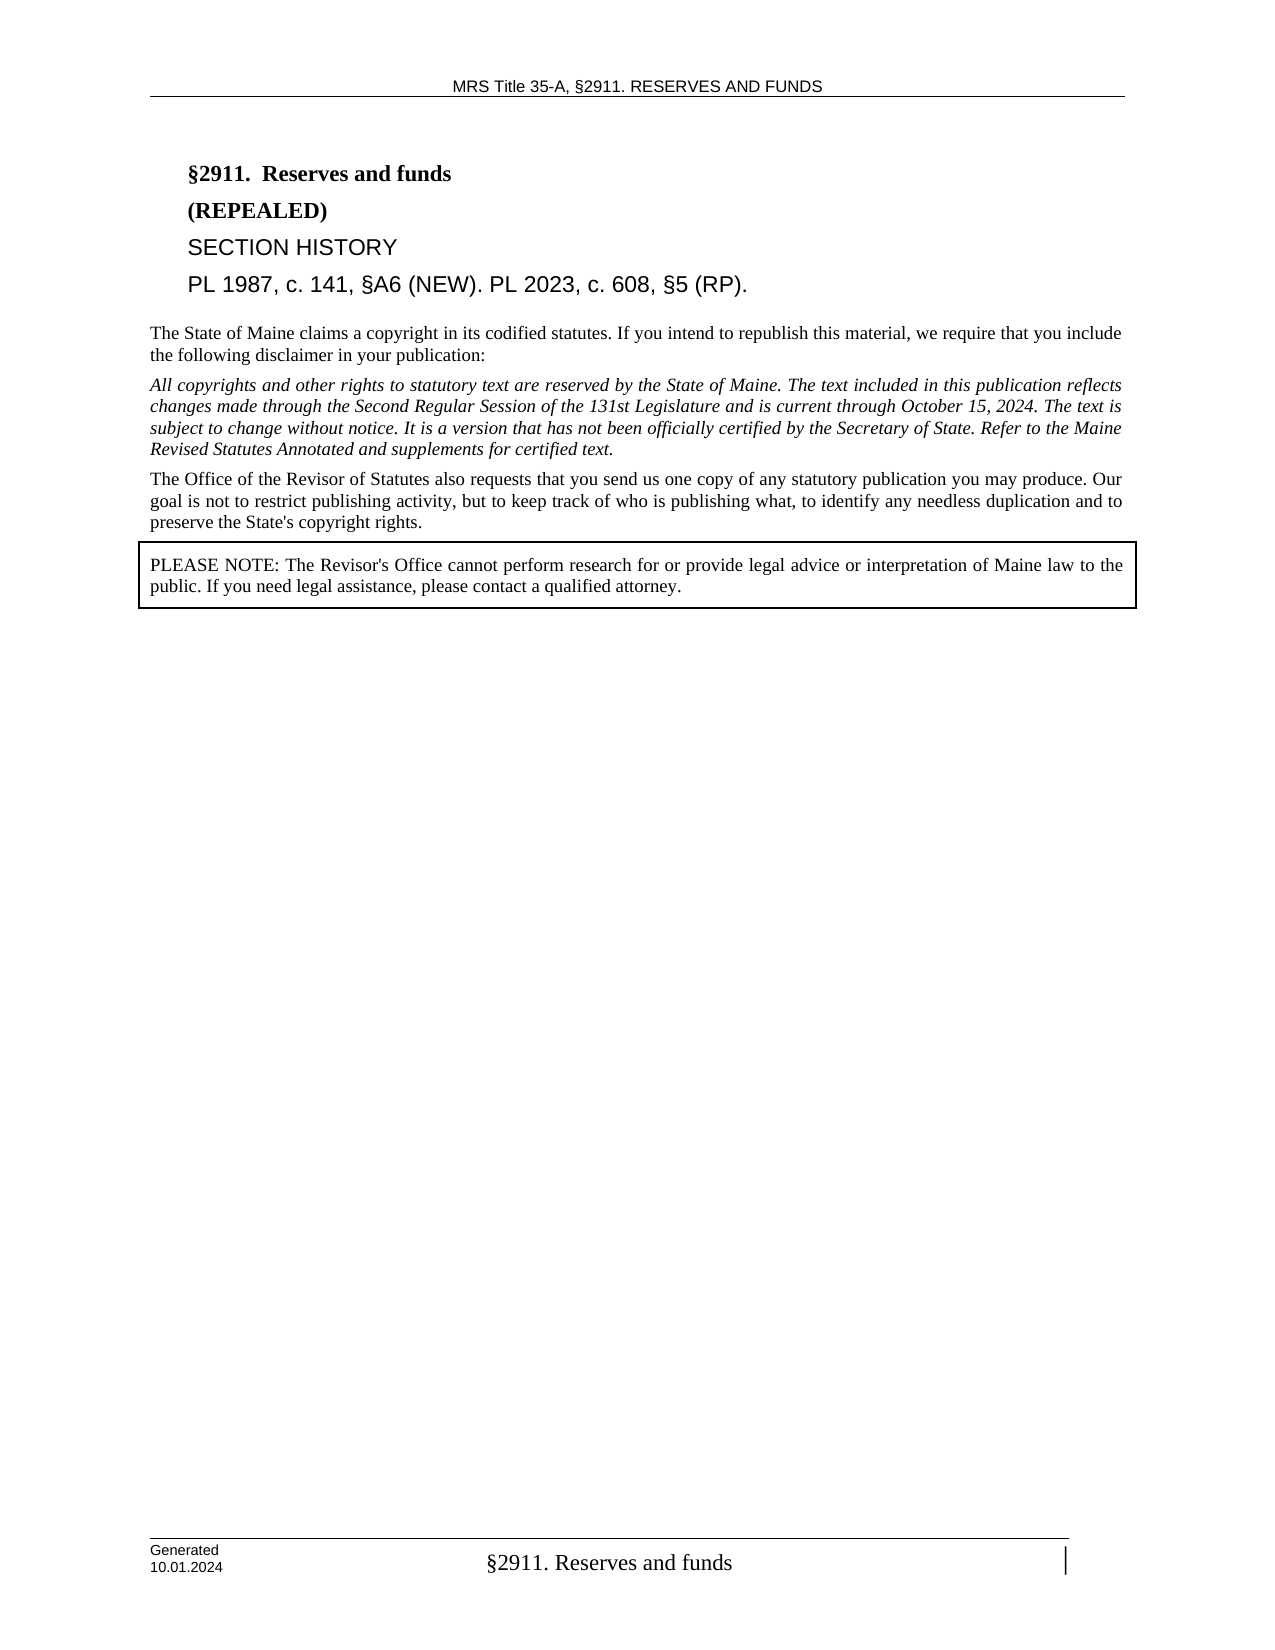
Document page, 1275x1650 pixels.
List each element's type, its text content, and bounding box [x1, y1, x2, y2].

text The Office of the Revisor of Statutes also requests that you send us one copy of any statutory publication you may produce. Our goal is not to restrict publishing activity, but to keep track of who is publishing what, to identify any needless duplication and to preserve the State's copyright rights. [150, 468, 1125, 533]
text The State of Maine claims a copyright in its codified statutes. If you intend to republish this material, we require that you include the following disclaimer in your publication: [150, 322, 1125, 365]
text PLEASE NOTE: The Revisor's Office cannot perform research for or provide legal advice or interpretation of Maine law to the public. If you need legal assistance, please contact a qualified attorney. [140, 543, 1135, 607]
text (REPEALED) [187, 197, 1125, 223]
text §2911. Reserves and funds [187, 160, 1125, 187]
text PL 1987, c. 141, §A6 (NEW). PL 2023, c. 608, §5 (RP). [187, 271, 1125, 297]
text SECTION HISTORY [187, 234, 1125, 260]
text All copyrights and other rights to statutory text are reserved by the State of Maine. The text included in this publication reflects changes made through the Second Regular Session of the 131st Legislature and is current through October 15, 2024 . The text is subject to change without notice. It is a version that has not been officially certified by the Secretary of State. Refer to the Maine Revised Statutes Annotated and supplements for certified text. [150, 373, 1125, 460]
